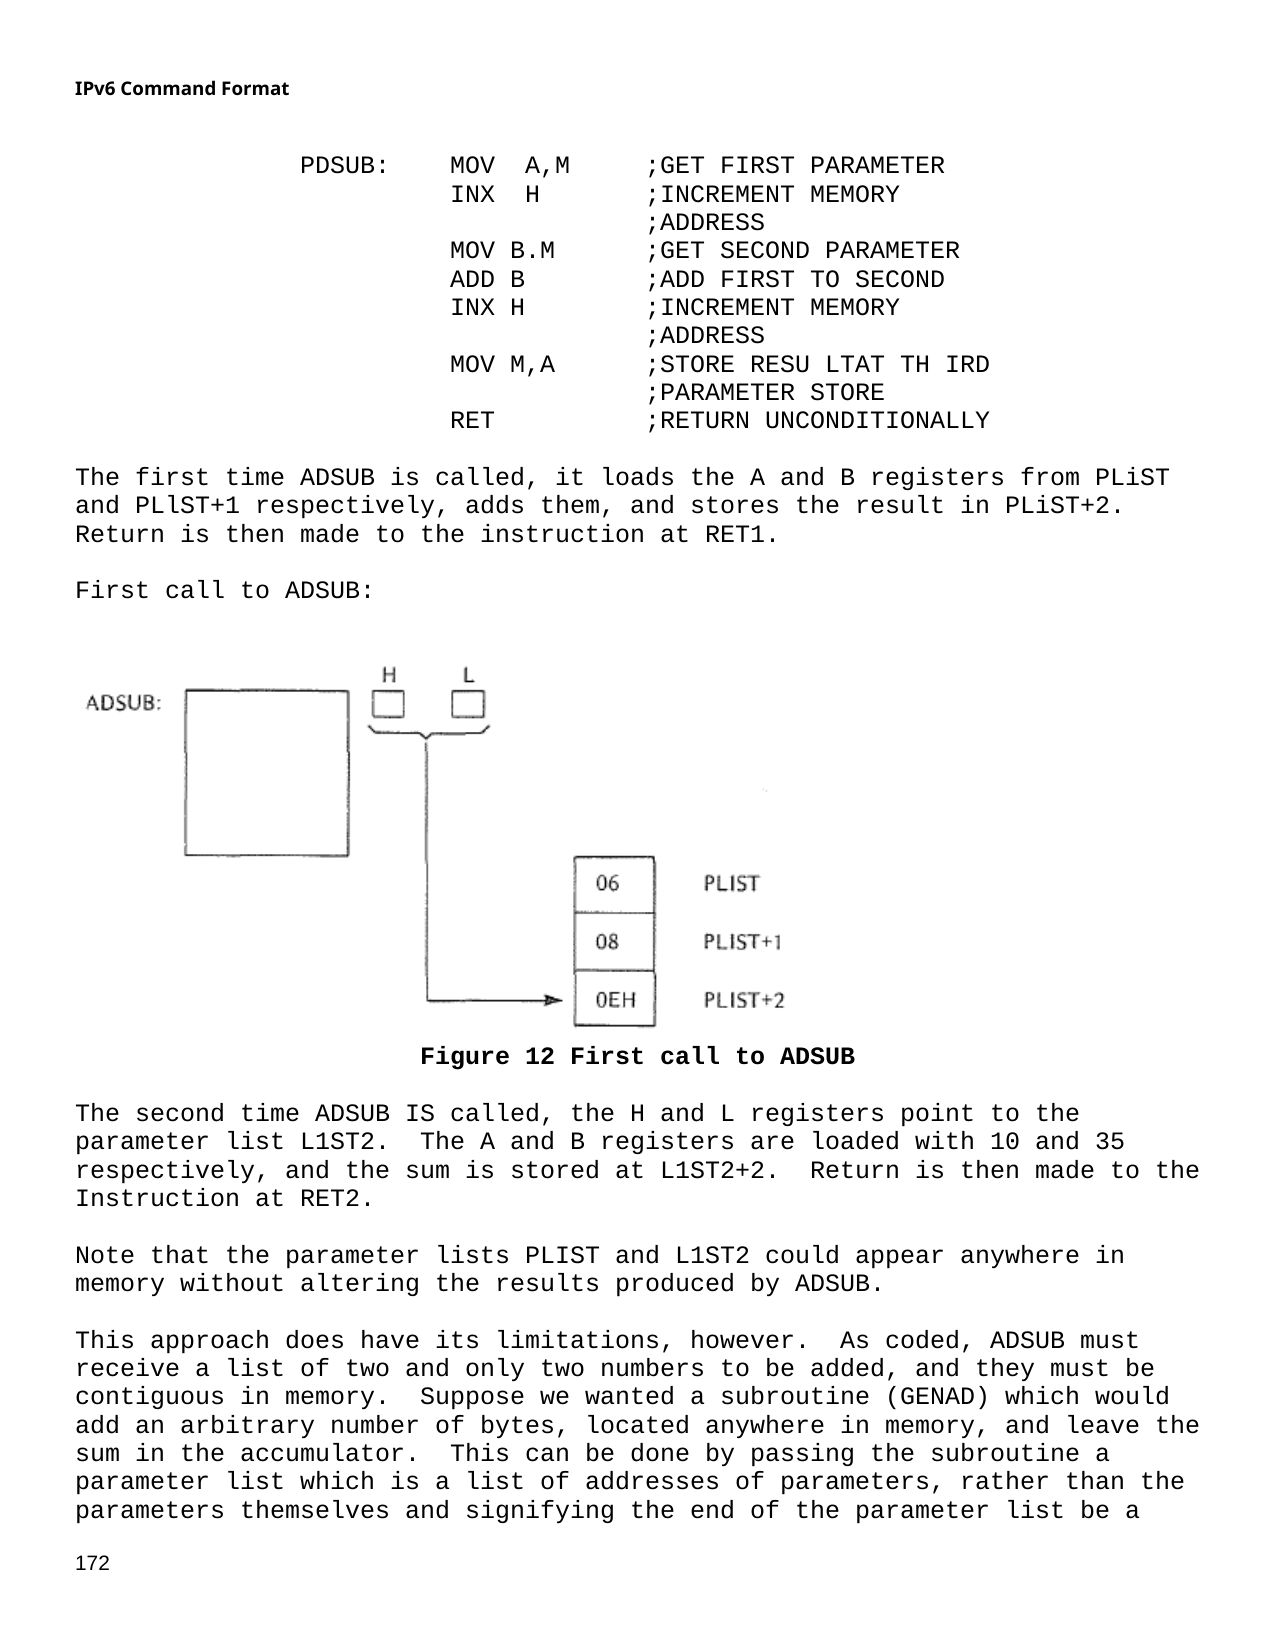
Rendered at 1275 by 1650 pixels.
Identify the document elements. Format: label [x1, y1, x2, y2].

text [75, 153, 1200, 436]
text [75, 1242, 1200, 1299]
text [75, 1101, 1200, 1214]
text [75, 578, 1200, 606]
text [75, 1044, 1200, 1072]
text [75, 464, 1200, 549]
picture [75, 634, 805, 1044]
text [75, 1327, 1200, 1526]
